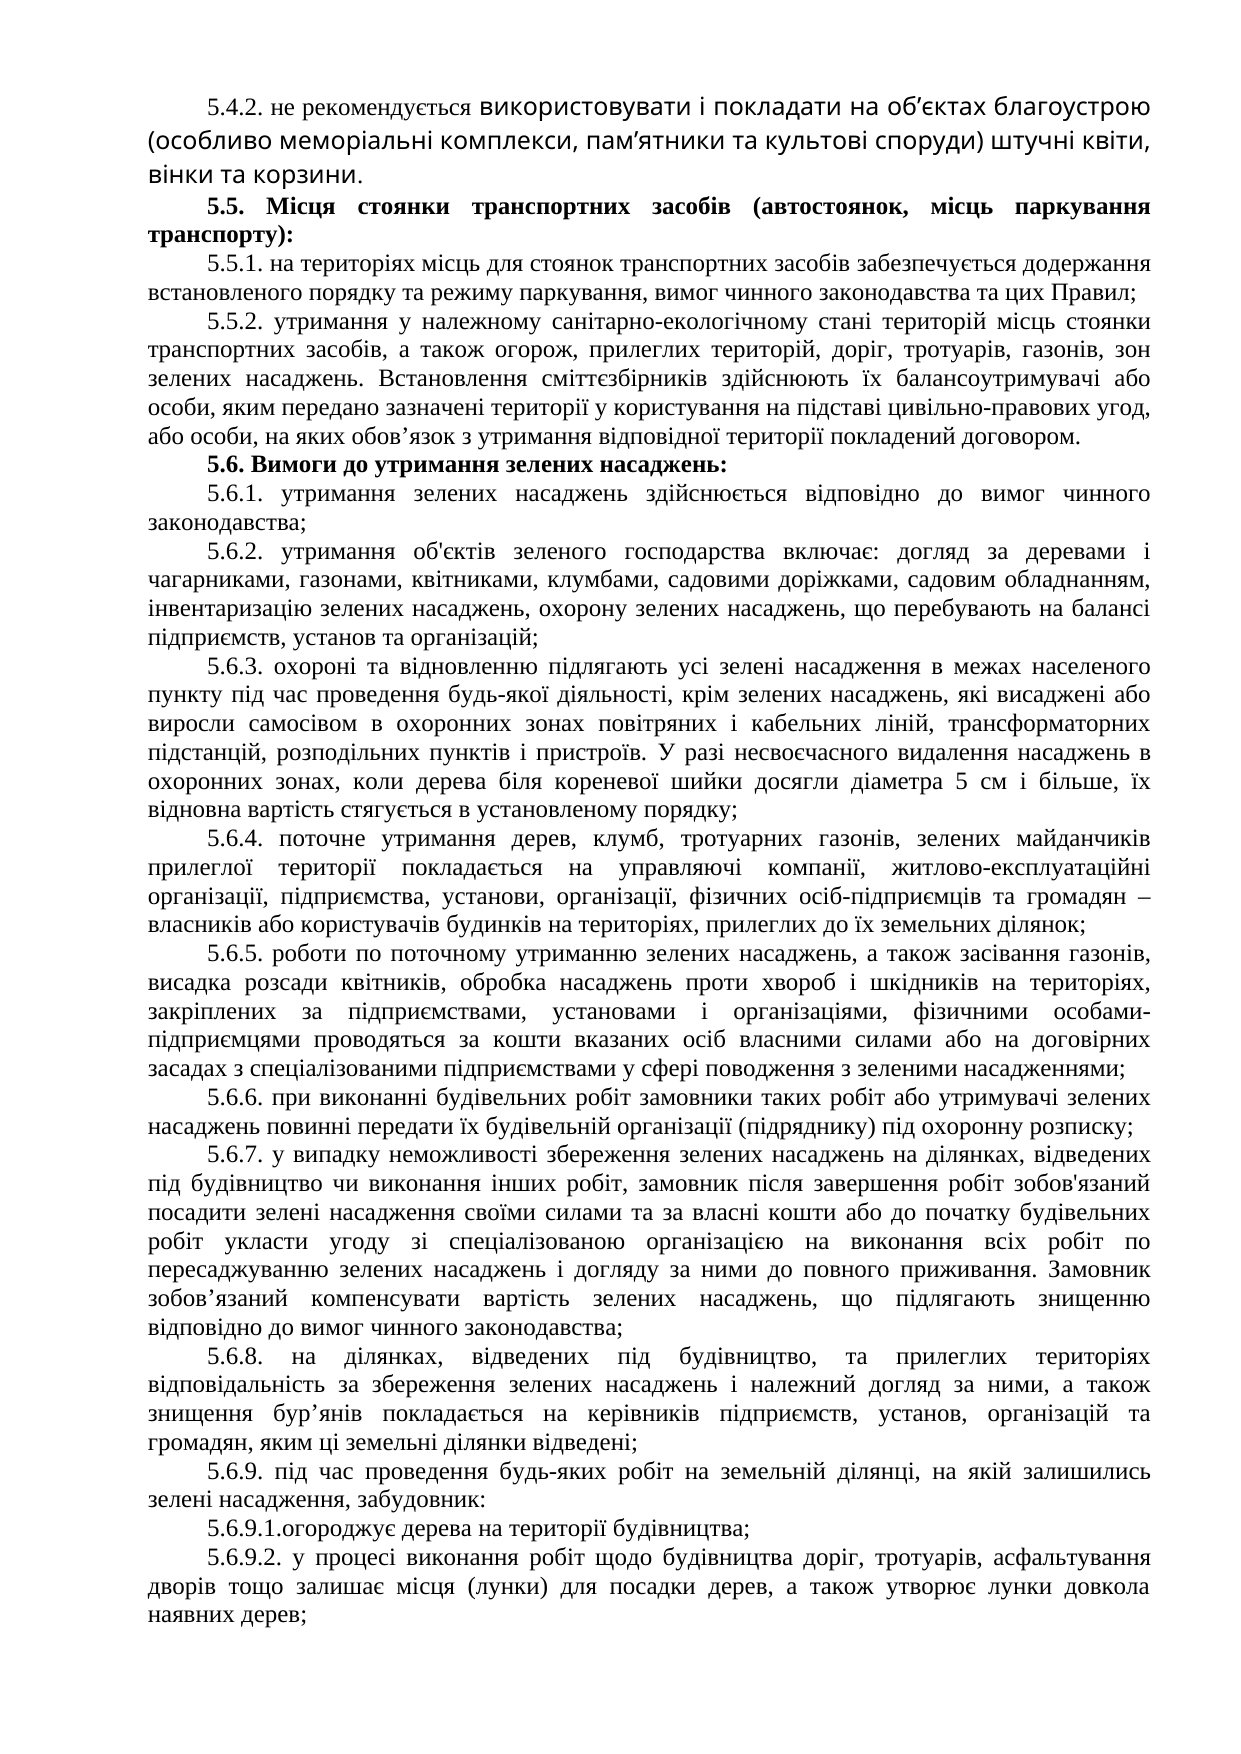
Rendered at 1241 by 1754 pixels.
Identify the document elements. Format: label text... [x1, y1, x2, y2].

text 5.6.2. утримання об'єктів зеленого господарства включає: догляд за деревами і чагарниками, газонами, квітниками, клумбами, садовими доріжками, садовим обладнанням, інвентаризацію зелених насаджень, охорону зелених насаджень, що перебувають на балансі підприємств, установ та організацій; [148, 536, 1152, 651]
text 5.6.9.1.огороджує дерева на території будівництва; [148, 1513, 1152, 1542]
text 5.6.5. роботи по поточному утриманню зелених насаджень, а також засівання газонів, висадка розсади квітників, обробка насаджень проти хвороб і шкідників на територіях, закріплених за підприємствами, установами і організаціями, фізичними особами-підприємцями проводяться за кошти вказаних осіб власними силами або на договірних засадах з спеціалізованими підприємствами у сфері поводження з зеленими насадженнями; [148, 938, 1152, 1082]
text 5.6.1. утримання зелених насаджень здійснюється відповідно до вимог чинного законодавства; [148, 478, 1152, 536]
text 5.6.4. поточне утримання дерев, клумб, тротуарних газонів, зелених майданчиків прилеглої території покладається на управляючі компанії, житлово-експлуатаційні організації, підприємства, установи, організації, фізичних осіб-підприємців та громадян – власників або користувачів будинків на територіях, прилеглих до їх земельних ділянок; [148, 823, 1152, 938]
text 5.5.1. на територіях місць для стоянок транспортних засобів забезпечується додержання встановленого порядку та режиму паркування, вимог чинного законодавства та цих Правил; [148, 248, 1152, 306]
text 5.5. Місця стоянки транспортних засобів (автостоянок, місць паркування транспорту): [148, 191, 1152, 248]
text 5.6.6. при виконанні будівельних робіт замовники таких робіт або утримувачі зелених насаджень повинні передати їх будівельній організації (підряднику) під охоронну розписку; [148, 1082, 1152, 1139]
text 5.4.2. не рекомендується використовувати і покладати на об’єктах благоустрою (особливо меморіальні комплекси, пам’ятники та культові споруди) штучні квіти, вінки та корзини. [148, 89, 1152, 191]
text 5.6.9. під час проведення будь-яких робіт на земельній ділянці, на якій залишились зелені насадження, забудовник: [148, 1456, 1152, 1513]
text 5.6.8. на ділянках, відведених під будівництво, та прилеглих територіях відповідальність за збереження зелених насаджень і належний догляд за ними, а також знищення бур’янів покладається на керівників підприємств, установ, організацій та громадян, яким ці земельні ділянки відведені; [148, 1341, 1152, 1456]
text 5.6.7. у випадку неможливості збереження зелених насаджень на ділянках, відведених під будівництво чи виконання інших робіт, замовник після завершення робіт зобов'язаний посадити зелені насадження своїми силами та за власні кошти або до початку будівельних робіт укласти угоду зі спеціалізованою організацією на виконання всіх робіт по пересаджуванню зелених насаджень і догляду за ними до повного приживання. Замовник зобов’язаний компенсувати вартість зелених насаджень, що підлягають знищенню відповідно до вимог чинного законодавства; [148, 1139, 1152, 1341]
text 5.6.9.2. у процесі виконання робіт щодо будівництва доріг, тротуарів, асфальтування дворів тощо залишає місця (лунки) для посадки дерев, а також утворює лунки довкола наявних дерев; [148, 1542, 1152, 1628]
text 5.6. Вимоги до утримання зелених насаджень: [148, 449, 1152, 478]
text 5.6.3. охороні та відновленню підлягають усі зелені насадження в межах населеного пункту під час проведення будь-якої діяльності, крім зелених насаджень, які висаджені або виросли самосівом в охоронних зонах повітряних і кабельних ліній, трансформаторних підстанцій, розподільних пунктів і пристроїв. У разі несвоєчасного видалення насаджень в охоронних зонах, коли дерева біля кореневої шийки досягли діаметра 5 см і більше, їх відновна вартість стягується в установленому порядку; [148, 651, 1152, 823]
text 5.5.2. утримання у належному санітарно-екологічному стані територій місць стоянки транспортних засобів, а також огорож, прилеглих територій, доріг, тротуарів, газонів, зон зелених насаджень. Встановлення сміттєзбірників здійснюють їх балансоутримувачі або особи, яким передано зазначені території у користування на підставі цивільно-правових угод, або особи, на яких обов’язок з утримання відповідної території покладений договором. [148, 306, 1152, 449]
